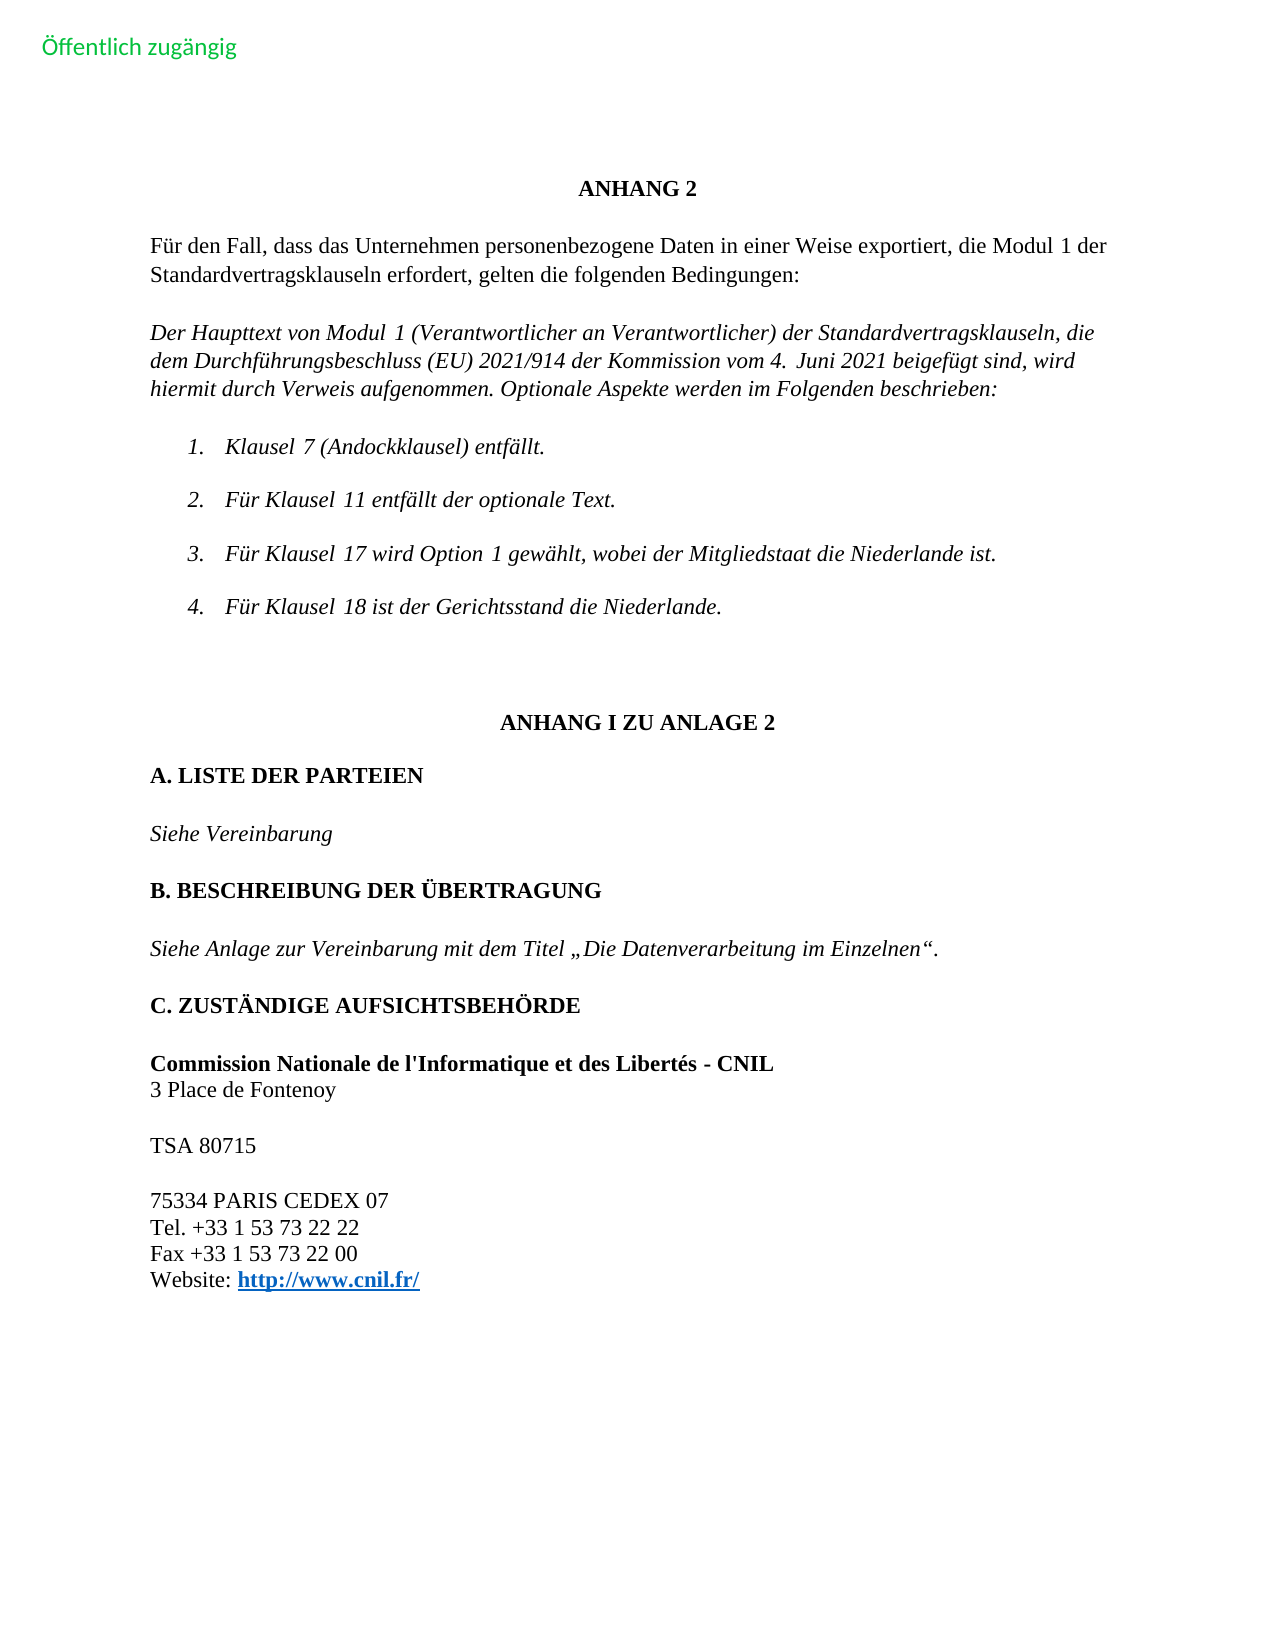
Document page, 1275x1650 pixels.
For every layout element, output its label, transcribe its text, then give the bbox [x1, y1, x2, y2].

list Für Klausel 18 ist der Gerichtsstand die Niederlande. [187, 593, 1125, 620]
text 75334 PARIS CEDEX 07 Tel. +33 1 53 73 22 22 Fax +33 1 53 73 22 00 Website: http://www.cnil.fr/ [150, 1187, 1125, 1293]
text Siehe Vereinbarung [150, 820, 1125, 846]
text Der Haupttext von Modul 1 (Verantwortlicher an Verantwortlicher) der Standardvertragsklauseln, die dem Durchführungsbeschluss (EU) 2021/914 der Kommission vom 4. Juni 2021 beigefügt sind, wird hiermit durch Verweis aufgenommen. Optionale Aspekte werden im Folgenden beschrieben: [150, 319, 1125, 402]
text Für den Fall, dass das Unternehmen personenbezogene Daten in einer Weise exportiert, die Modul 1 der Standardvertragsklauseln erfordert, gelten die folgenden Bedingungen: [150, 233, 1125, 287]
list Für Klausel 17 wird Option 1 gewählt, wobei der Mitgliedstaat die Niederlande ist. [187, 540, 1125, 566]
text ANHANG 2 [150, 175, 1125, 201]
text B. BESCHREIBUNG DER ÜBERTRAGUNG [150, 877, 1125, 904]
text C. ZUSTÄNDIGE AUFSICHTSBEHÖRDE [150, 992, 1125, 1019]
text A. LISTE DER PARTEIEN [150, 762, 1125, 788]
list Für Klausel 11 entfällt der optionale Text. [187, 487, 1125, 513]
text Siehe Anlage zur Vereinbarung mit dem Titel „Die Datenverarbeitung im Einzelnen“. [150, 935, 1125, 961]
list Klausel 7 (Andockklausel) entfällt. [187, 433, 1125, 459]
text ANHANG I ZU ANLAGE 2 [150, 709, 1125, 735]
text TSA 80715 [150, 1132, 1125, 1158]
text Commission Nationale de l'Informatique et des Libertés - CNIL 3 Place de Fontenoy [150, 1050, 1125, 1103]
